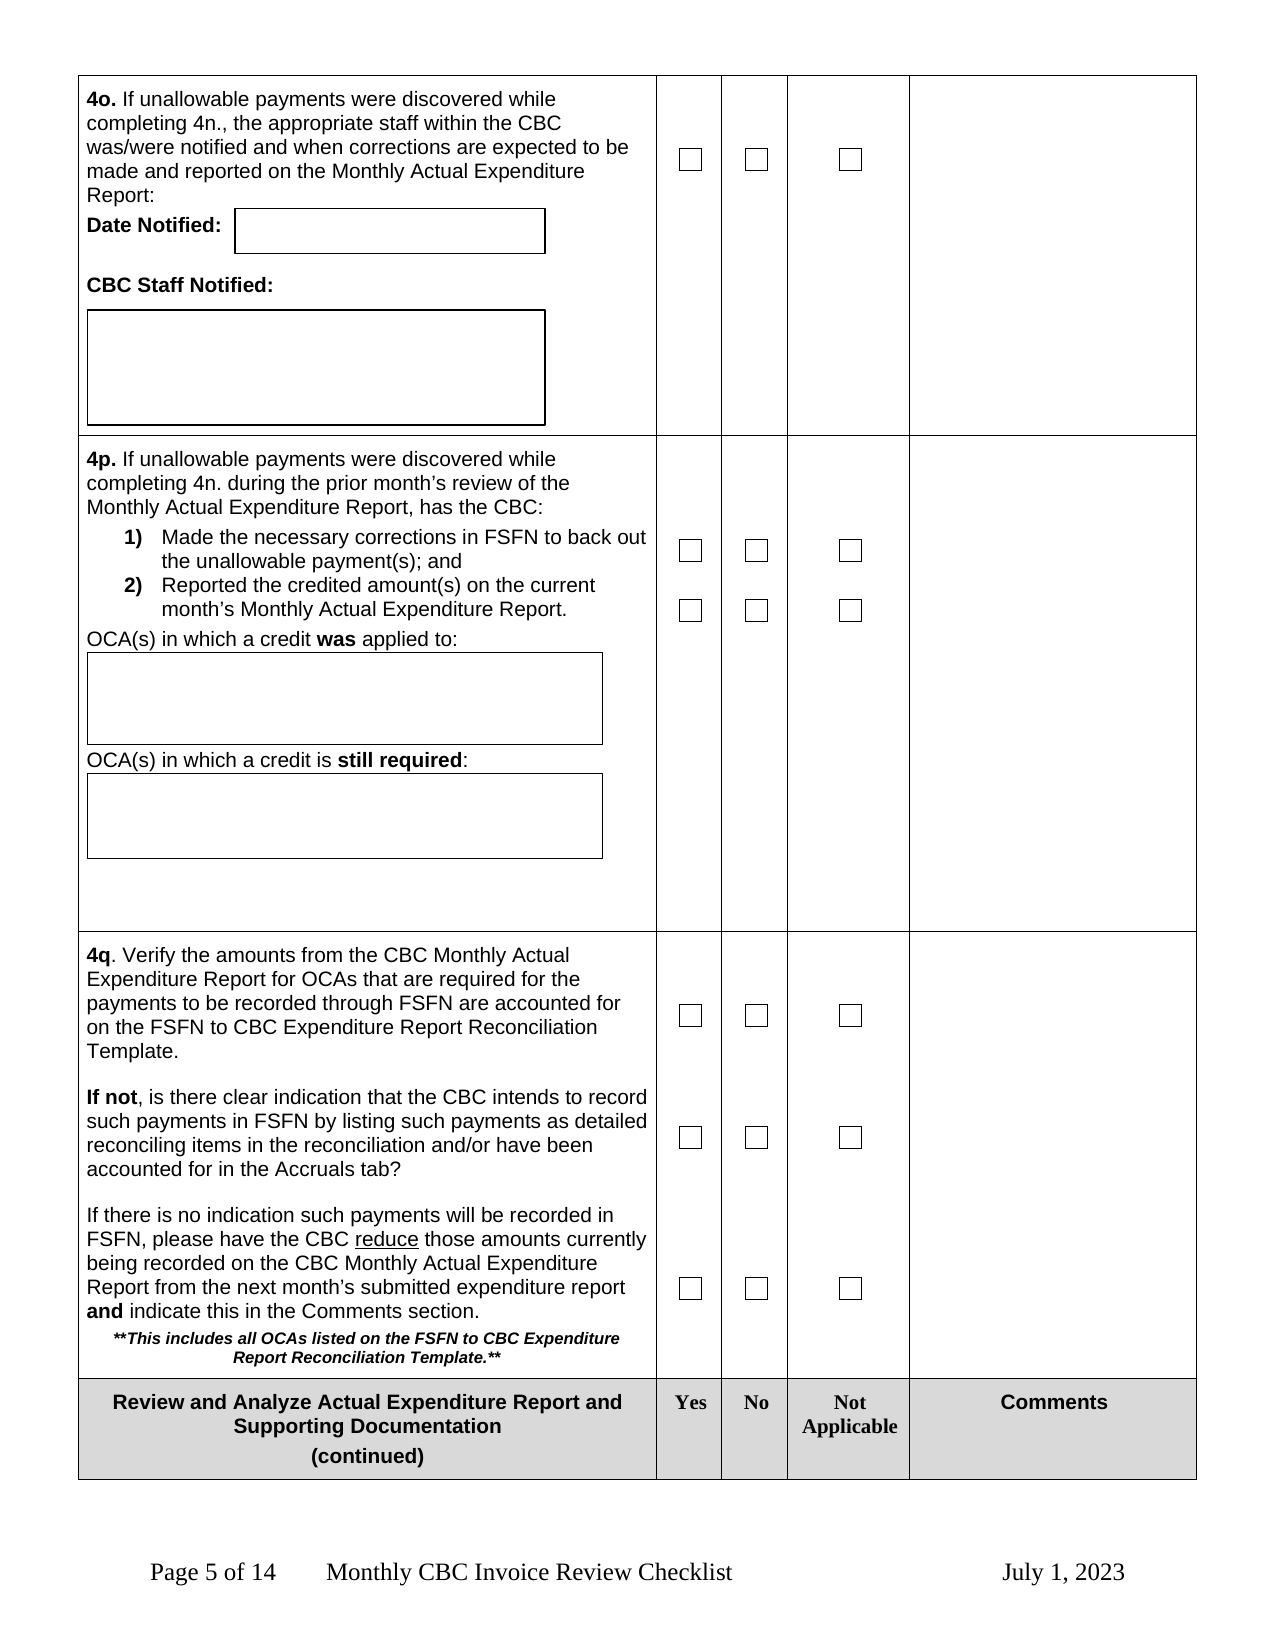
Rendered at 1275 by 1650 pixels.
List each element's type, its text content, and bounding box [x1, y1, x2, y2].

table_cell [788, 932, 909, 1378]
table_cell [910, 436, 1196, 931]
table_cell [910, 932, 1196, 1378]
table_cell 4p. If unallowable payments were discovered while completing 4n. during the prior month’s review of the Monthly Actual Expenditure Report, has the CBC: Made the necessary corrections in FSFN to back out the unallowable payment(s); and Reported the credited amount(s) on the current month’s Monthly Actual Expenditure Report. OCA(s) in which a credit was applied to: OCA(s) in which a credit is still required: [79, 436, 656, 931]
table_cell Yes [657, 1379, 721, 1479]
table_cell [788, 436, 909, 931]
table_cell Not Applicable [788, 1379, 909, 1479]
table_cell [657, 436, 721, 931]
table_cell Comments [910, 1379, 1196, 1479]
table_cell No [722, 1379, 787, 1479]
table_cell [657, 76, 721, 435]
table_cell [722, 436, 787, 931]
table_cell [910, 76, 1196, 435]
table_cell 4o. If unallowable payments were discovered while completing 4n., the appropriate staff within the CBC was/were notified and when corrections are expected to be made and reported on the Monthly Actual Expenditure Report: Date Notified: CBC Staff Notified: [79, 76, 656, 435]
table_cell [722, 932, 787, 1378]
table_cell Review and Analyze Actual Expenditure Report and Supporting Documentation (continued) [79, 1379, 656, 1479]
table_cell [722, 76, 787, 435]
table_cell [657, 932, 721, 1378]
table_cell 4q. Verify the amounts from the CBC Monthly Actual Expenditure Report for OCAs that are required for the payments to be recorded through FSFN are accounted for on the FSFN to CBC Expenditure Report Reconciliation Template. If not, is there clear indication that the CBC intends to record such payments in FSFN by listing such payments as detailed reconciling items in the reconciliation and/or have been accounted for in the Accruals tab? If there is no indication such payments will be recorded in FSFN, please have the CBC reduce those amounts currently being recorded on the CBC Monthly Actual Expenditure Report from the next month’s submitted expenditure report and indicate this in the Comments section. **This includes all OCAs listed on the FSFN to CBC Expenditure Report Reconciliation Template.** [79, 932, 656, 1378]
table_cell [788, 76, 909, 435]
